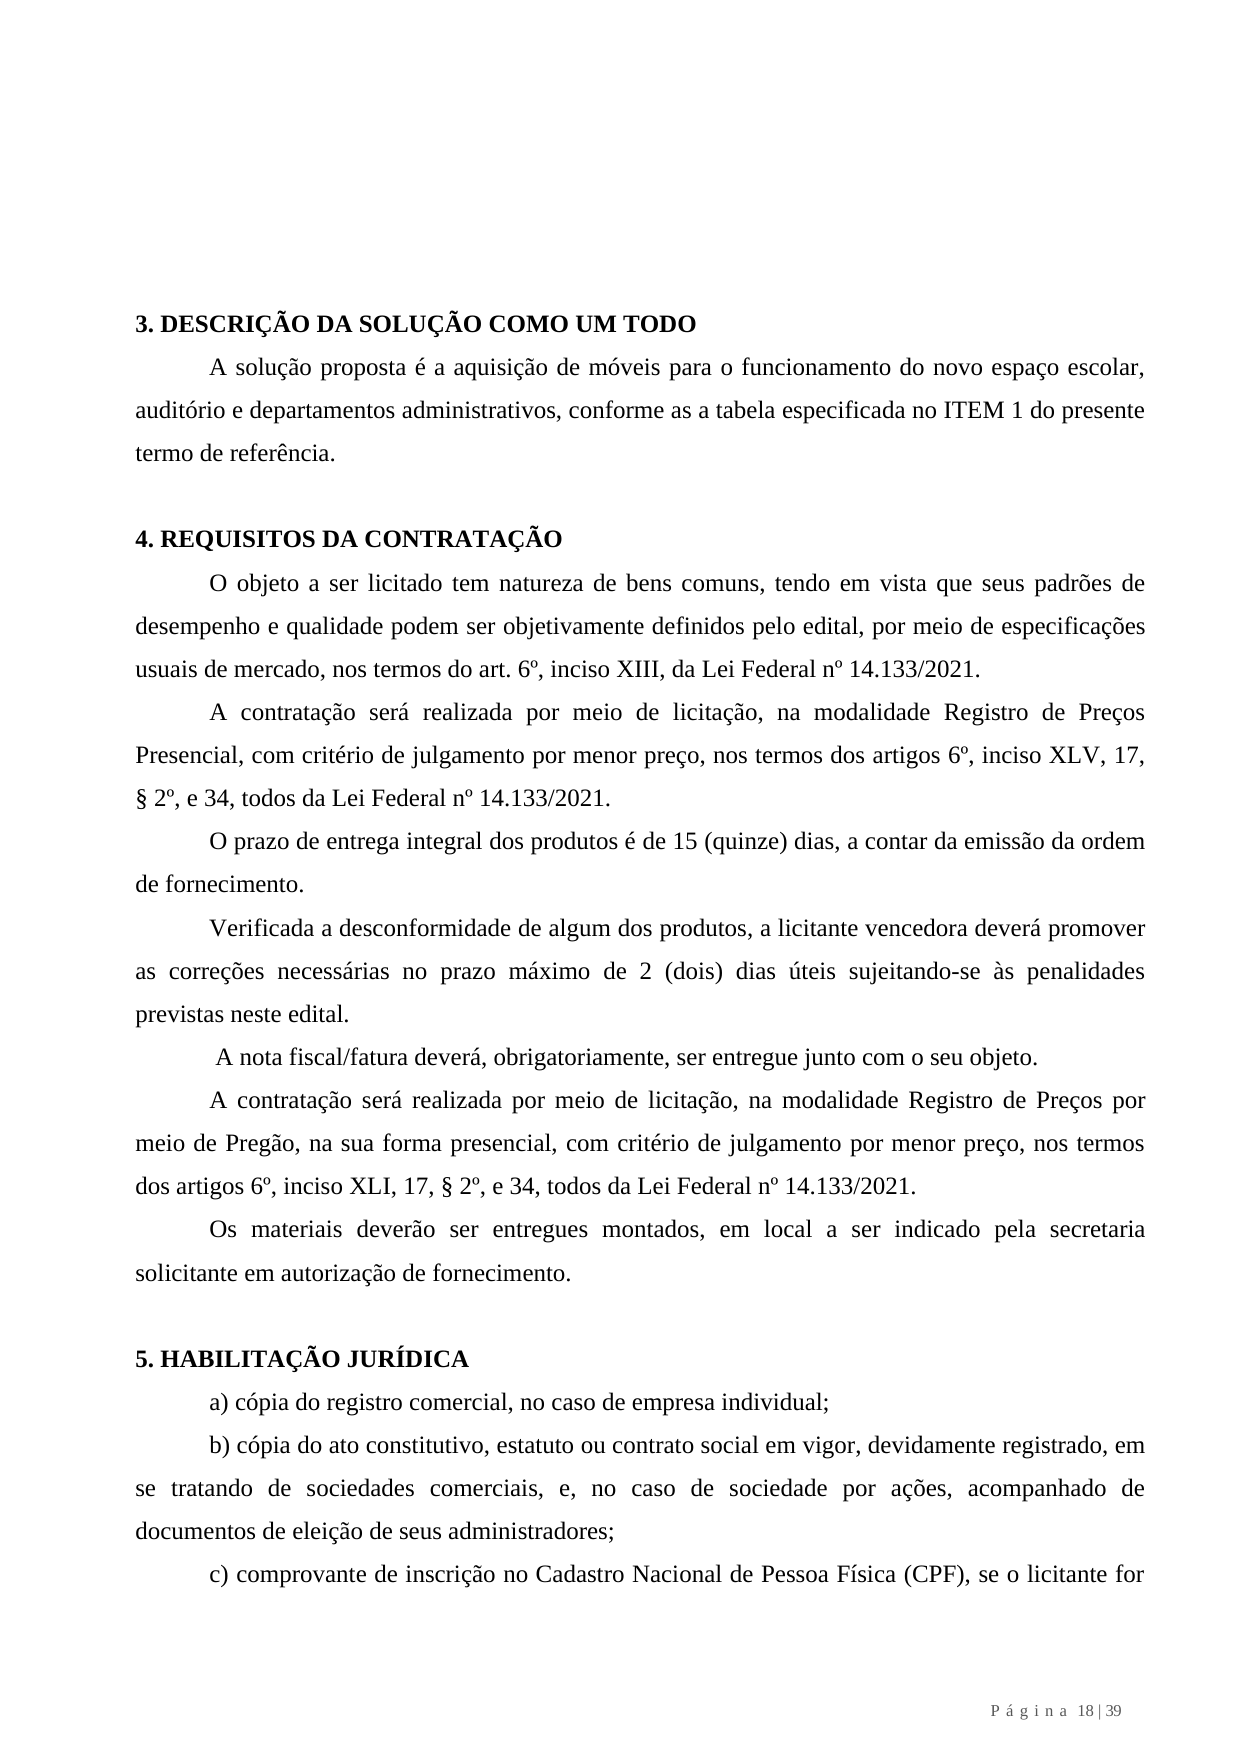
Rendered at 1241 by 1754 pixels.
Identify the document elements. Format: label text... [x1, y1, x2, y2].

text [135, 1559, 1146, 1588]
text O objeto a ser licitado tem natureza de bens comuns, tendo em vista que seus padrões de desempenho e qualidade podem ser objetivamente definidos pelo edital, por meio de especificações usuais de mercado, nos termos do art. 6º, inciso XIII, da Lei Federal nº 14.133/2021. [135, 568, 1146, 683]
text 4. REQUISITOS DA CONTRATAÇÃO [135, 524, 1146, 553]
text 5. HABILITAÇÃO JURÍDICA [135, 1344, 1146, 1373]
text A solução proposta é a aquisição de móveis para o funcionamento do novo espaço escolar, auditório e departamentos administrativos, conforme as a tabela especificada no ITEM 1 do presente termo de referência. [135, 352, 1146, 467]
text b) cópia do ato constitutivo, estatuto ou contrato social em vigor, devidamente registrado, em se tratando de sociedades comerciais, e, no caso de sociedade por ações, acompanhado de documentos de eleição de seus administradores; [135, 1430, 1146, 1545]
text 3. DESCRIÇÃO DA SOLUÇÃO COMO UM TODO [135, 309, 1146, 338]
text A nota fiscal/fatura deverá, obrigatoriamente, ser entregue junto com o seu objeto. [135, 1042, 1146, 1071]
text a) cópia do registro comercial, no caso de empresa individual; [135, 1387, 1146, 1416]
text A contratação será realizada por meio de licitação, na modalidade Registro de Preços Presencial, com critério de julgamento por menor preço, nos termos dos artigos 6º, inciso XLV, 17, § 2º, e 34, todos da Lei Federal nº 14.133/2021. [135, 697, 1146, 812]
text A contratação será realizada por meio de licitação, na modalidade Registro de Preços por meio de Pregão, na sua forma presencial, com critério de julgamento por menor preço, nos termos dos artigos 6º, inciso XLI, 17, § 2º, e 34, todos da Lei Federal nº 14.133/2021. [135, 1085, 1146, 1200]
text O prazo de entrega integral dos produtos é de 15 (quinze) dias, a contar da emissão da ordem de fornecimento. [135, 826, 1146, 898]
text Os materiais deverão ser entregues montados, em local a ser indicado pela secretaria solicitante em autorização de fornecimento. [135, 1214, 1146, 1286]
text Verificada a desconformidade de algum dos produtos, a licitante vencedora deverá promover as correções necessárias no prazo máximo de 2 (dois) dias úteis sujeitando-se às penalidades previstas neste edital. [135, 913, 1146, 1028]
